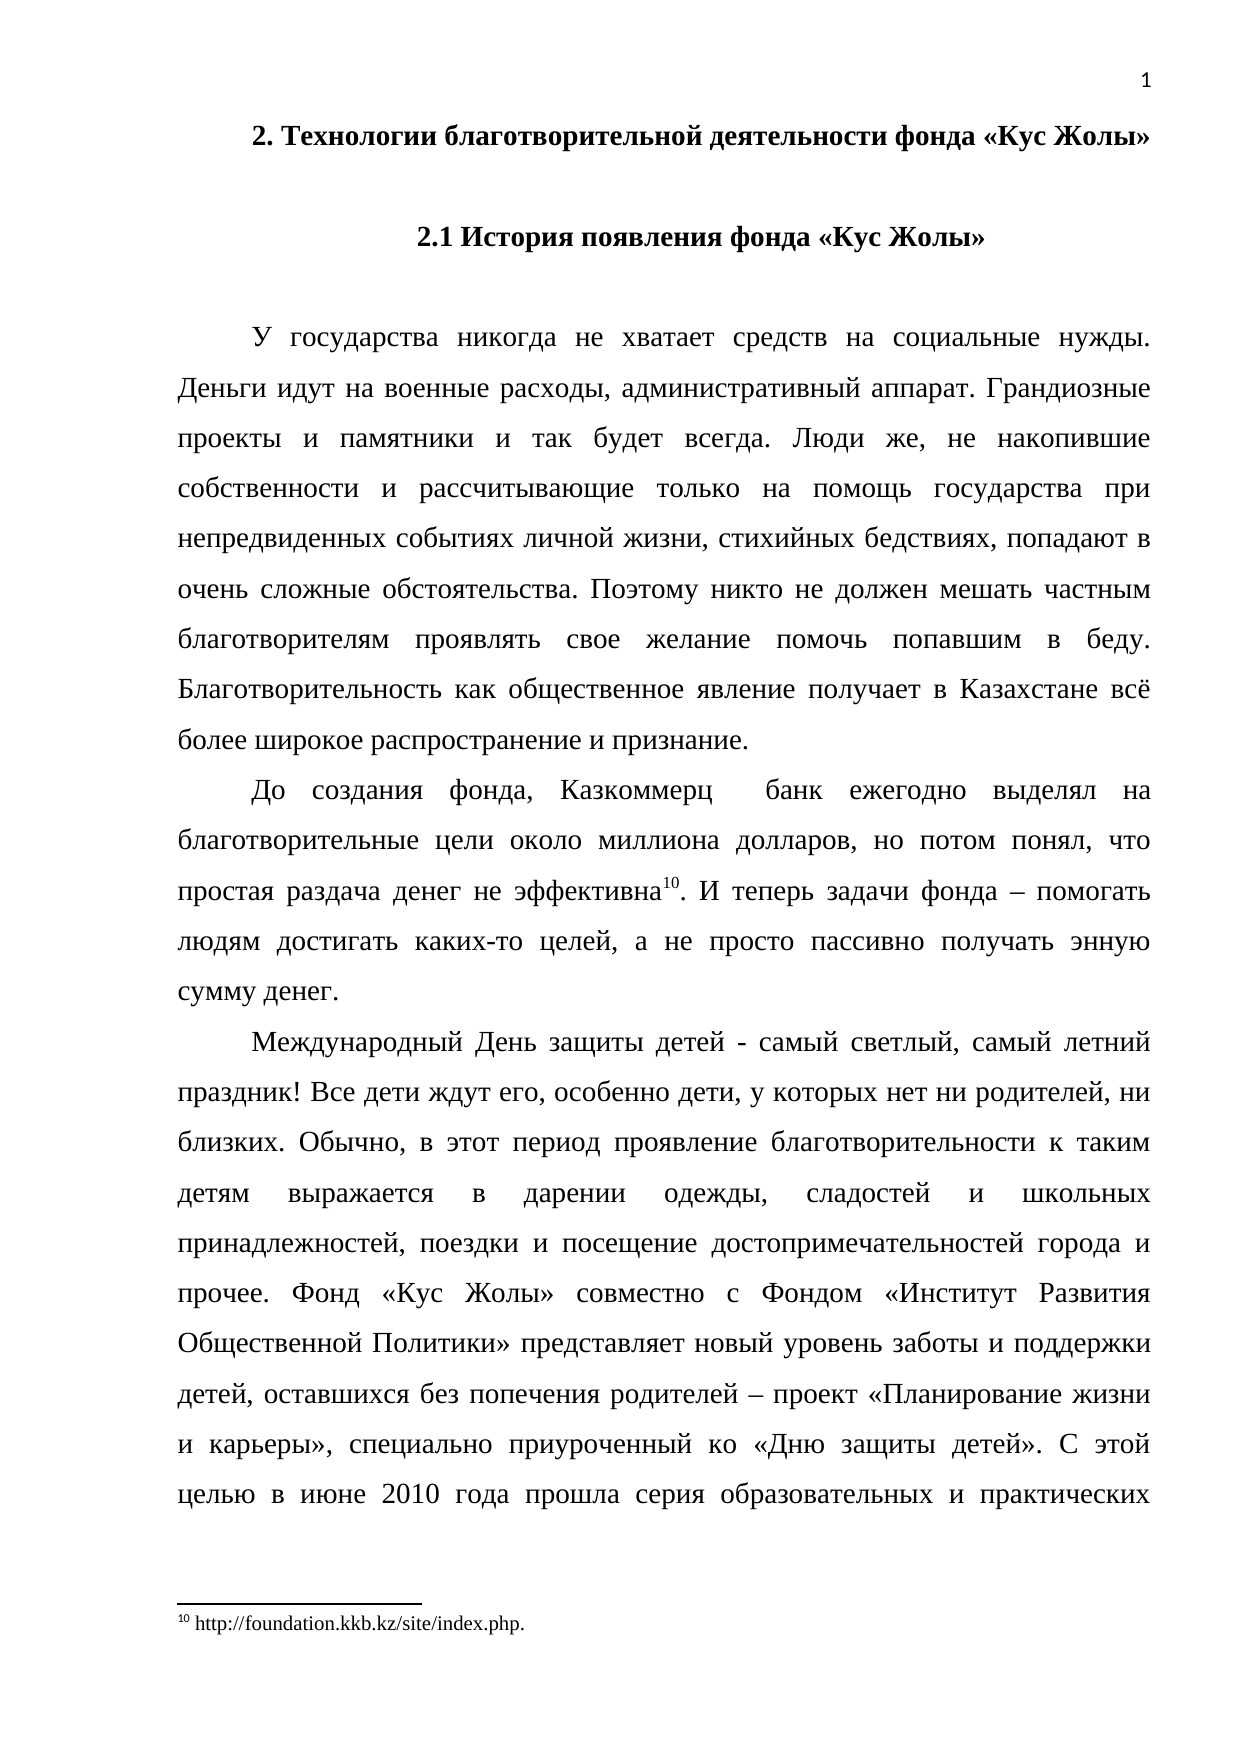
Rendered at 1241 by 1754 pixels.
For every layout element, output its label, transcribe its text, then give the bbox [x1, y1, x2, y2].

text 2. Технологии благотворительной деятельности фонда «Кус Жолы» [177, 118, 1152, 152]
text У государства никогда не хватает средств на социальные нужды. Деньги идут на военные расходы, административный аппарат. Грандиозные проекты и памятники и так будет всегда. Люди же, не накопившие собственности и рассчитывающие только на помощь государства при непредвиденных событиях личной жизни, стихийных бедствиях, попадают в очень сложные обстоятельства. Поэтому никто не должен мешать частным благотворителям проявлять свое желание помочь попавшим в беду. Благотворительность как общественное явление получает в Казахстане всё более широкое распространение и признание. [177, 319, 1152, 755]
text 2.1 История появления фонда «Кус Жолы» [177, 219, 1152, 252]
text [177, 1024, 1152, 1510]
text До создания фонда, Казкоммерц банк ежегодно выделял на благотворительные цели около миллиона долларов, но потом понял, что простая раздача денег не эффективна. И теперь задачи фонда – помогать людям достигать каких-то целей, а не просто пассивно получать энную сумму денег. [177, 772, 1152, 1007]
